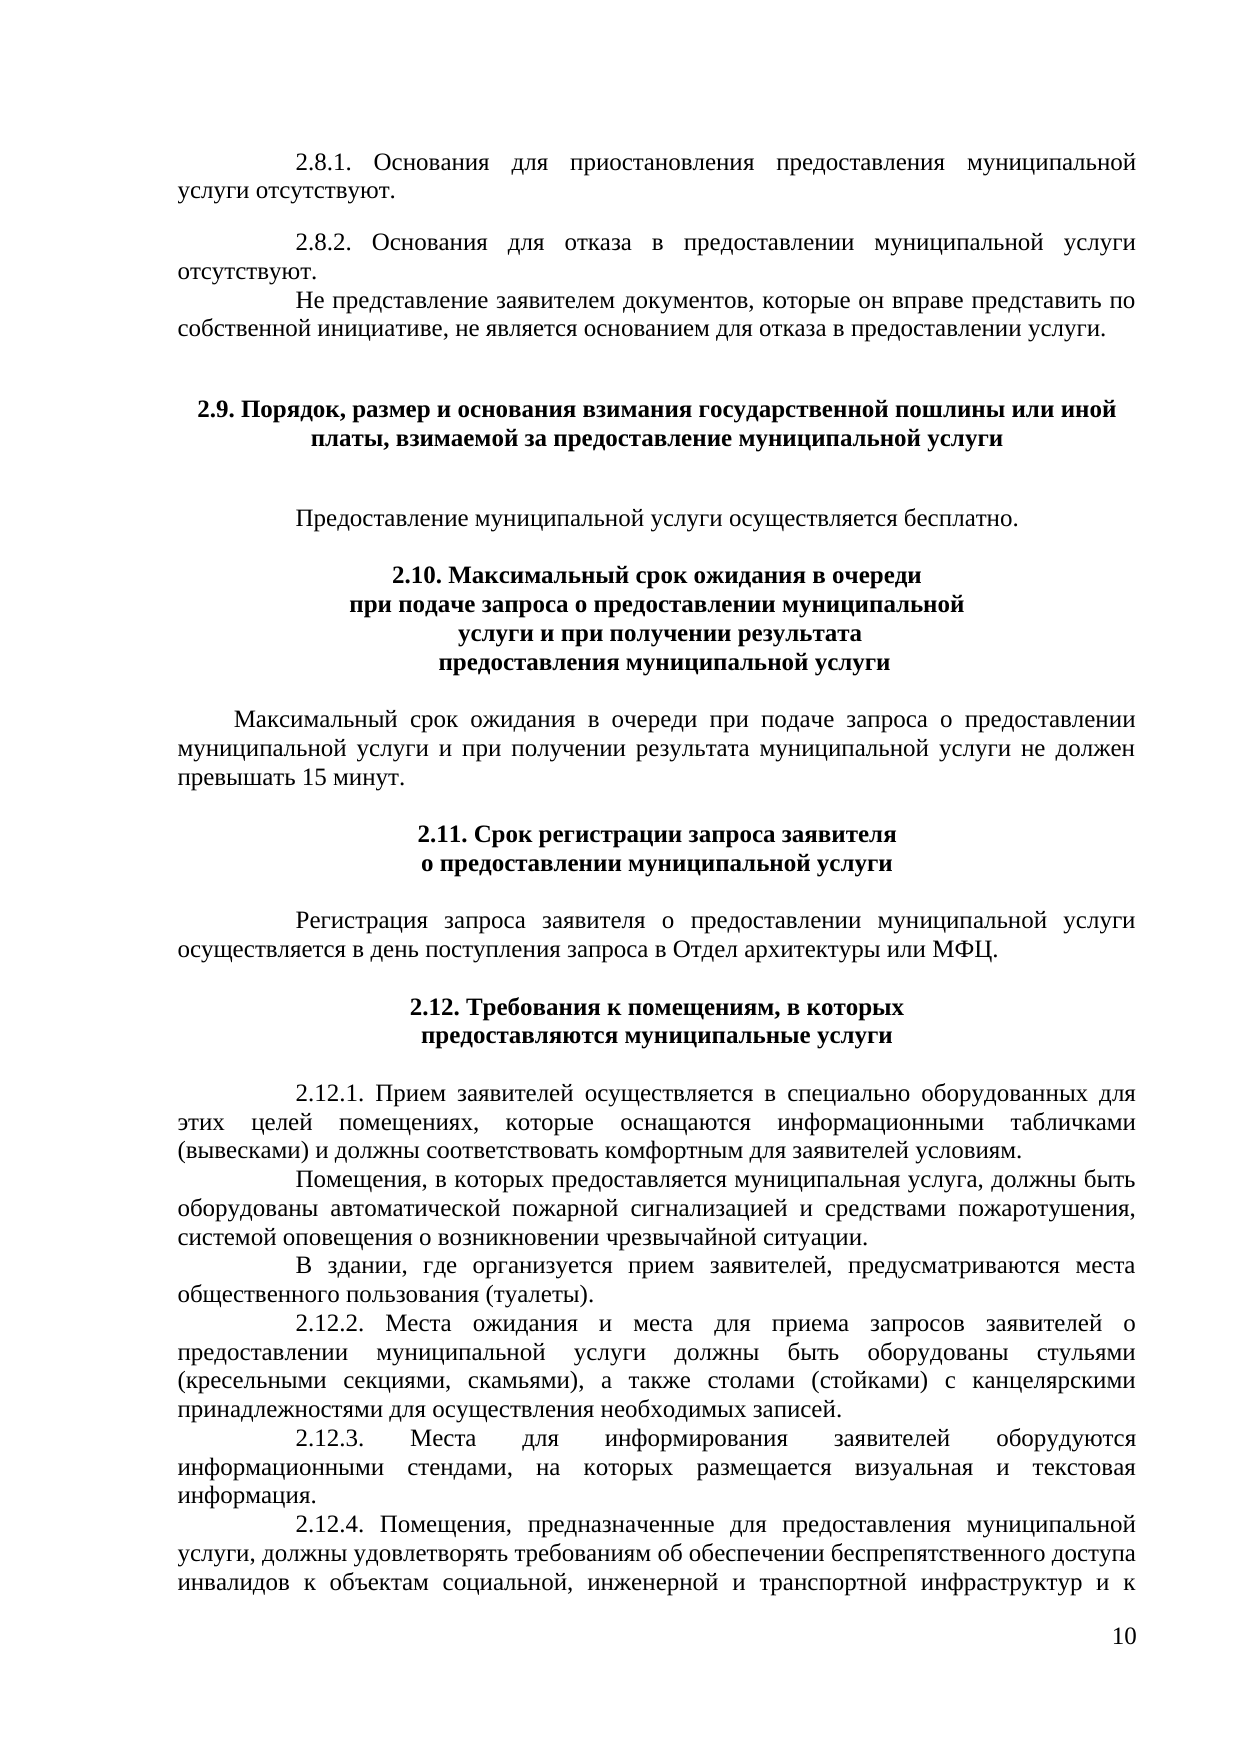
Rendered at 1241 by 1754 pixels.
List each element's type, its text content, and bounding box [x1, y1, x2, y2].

text Предоставление муниципальной услуги осуществляется бесплатно. [177, 503, 1137, 532]
text о предоставлении муниципальной услуги [177, 848, 1137, 877]
text 2.10. Максимальный срок ожидания в очереди [177, 561, 1137, 589]
text 2.9. Порядок, размер и основания взимания государственной пошлины или иной платы, взимаемой за предоставление муниципальной услуги [177, 394, 1137, 451]
text 2.12.3. Места для информирования заявителей оборудуются информационными стендами, на которых размещается визуальная и текстовая информация. [177, 1423, 1137, 1509]
text 2.12.2. Места ожидания и места для приема запросов заявителей о предоставлении муниципальной услуги должны быть оборудованы стульями (кресельными секциями, скамьями), а также столами (стойками) с канцелярскими принадлежностями для осуществления необходимых записей. [177, 1308, 1137, 1423]
text 2.12.1. Прием заявителей осуществляется в специально оборудованных для этих целей помещениях, которые оснащаются информационными табличками (вывесками) и должны соответствовать комфортным для заявителей условиям. [177, 1078, 1137, 1164]
text В здании, где организуется прием заявителей, предусматриваются места общественного пользования (туалеты). [177, 1251, 1137, 1308]
text предоставления муниципальной услуги [177, 647, 1137, 676]
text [177, 1509, 1137, 1596]
text Максимальный срок ожидания в очереди при подаче запроса о предоставлении муниципальной услуги и при получении результата муниципальной услуги не должен превышать 15 минут. [177, 704, 1137, 791]
text Регистрация запроса заявителя о предоставлении муниципальной услуги осуществляется в день поступления запроса в Отдел архитектуры или МФЦ. [177, 906, 1137, 963]
text предоставляются муниципальные услуги [177, 1021, 1137, 1049]
text 2.8.2. Основания для отказа в предоставлении муниципальной услуги отсутствуют. [177, 227, 1137, 285]
text 2.12. Требования к помещениям, в которых [177, 992, 1137, 1021]
text Помещения, в которых предоставляется муниципальная услуга, должны быть оборудованы автоматической пожарной сигнализацией и средствами пожаротушения, системой оповещения о возникновении чрезвычайной ситуации. [177, 1164, 1137, 1251]
text 2.8.1. Основания для приостановления предоставления муниципальной услуги отсутствуют. [177, 147, 1137, 204]
text услуги и при получении результата [177, 618, 1137, 647]
text при подаче запроса о предоставлении муниципальной [177, 589, 1137, 618]
text 2.11. Срок регистрации запроса заявителя [177, 819, 1137, 848]
text Не представление заявителем документов, которые он вправе представить по собственной инициативе, не является основанием для отказа в предоставлении услуги. [177, 285, 1137, 342]
